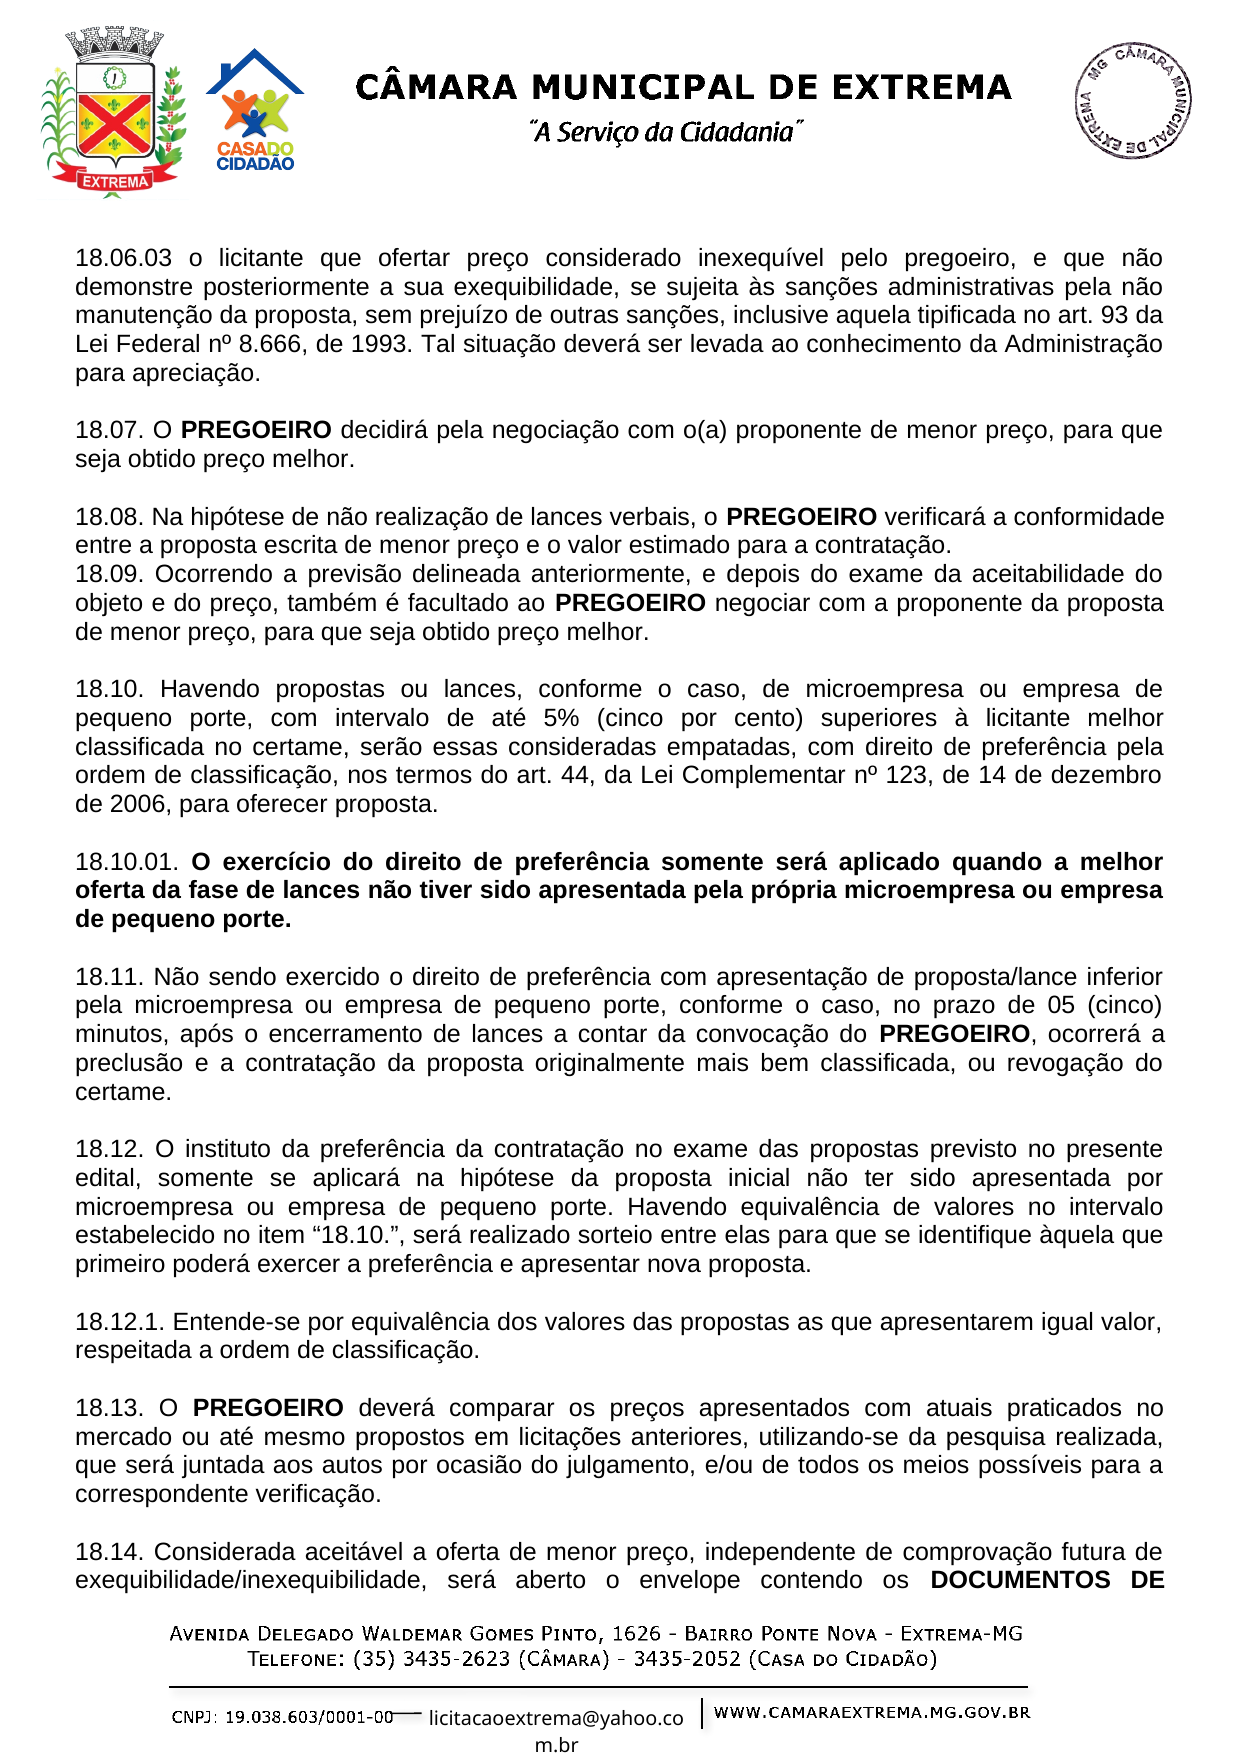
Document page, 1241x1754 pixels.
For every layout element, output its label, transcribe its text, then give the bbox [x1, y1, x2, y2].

text 18.11. Não sendo exercido o direito de preferência com apresentação de proposta/lance inferior pela microempresa ou empresa de pequeno porte, conforme o caso, no prazo de 05 (cinco) minutos, após o encerramento de lances a contar da convocação do PREGOEIRO, ocorrerá a preclusão e a contratação da proposta originalmente mais bem classificada, ou revogação do certame. [75, 961, 1165, 1105]
text 18.06.03 o licitante que ofertar preço considerado inexequível pelo pregoeiro, e que não demonstre posteriormente a sua exequibilidade, se sujeita às sanções administrativas pela não manutenção da proposta, sem prejuízo de outras sanções, inclusive aquela tipificada no art. 93 da Lei Federal nº 8.666, de 1993. Tal situação deverá ser levada ao conhecimento da Administração para apreciação. [75, 243, 1165, 386]
picture [36, 20, 189, 204]
picture [205, 48, 305, 172]
text 18.09. Ocorrendo a previsão delineada anteriormente, e depois do exame da aceitabilidade do objeto e do preço, também é facultado ao PREGOEIRO negociar com a proponente da proposta de menor preço, para que seja obtido preço melhor. [75, 559, 1165, 645]
text 18.13. O PREGOEIRO deverá comparar os preços apresentados com atuais praticados no mercado ou até mesmo propostos em licitações anteriores, utilizando-se da pesquisa realizada, que será juntada aos autos por ocasião do julgamento, e/ou de todos os meios possíveis para a correspondente verificação. [75, 1393, 1165, 1508]
text 18.10. Havendo propostas ou lances, conforme o caso, de microempresa ou empresa de pequeno porte, com intervalo de até 5% (cinco por cento) superiores à licitante melhor classificada no certame, serão essas consideradas empatadas, com direito de preferência pela ordem de classificação, nos termos do art. 44, da Lei Complementar nº 123, de 14 de dezembro de 2006, para oferecer proposta. [75, 674, 1165, 818]
text 18.12. O instituto da preferência da contratação no exame das propostas previsto no presente edital, somente se aplicará na hipótese da proposta inicial não ter sido apresentada por microempresa ou empresa de pequeno porte. Havendo equivalência de valores no intervalo estabelecido no item “18.10.”, será realizado sorteio entre elas para que se identifique àquela que primeiro poderá exercer a preferência e apresentar nova proposta. [75, 1134, 1165, 1278]
text 18.10.01. O exercício do direito de preferência somente será aplicado quando a melhor oferta da fase de lances não tiver sido apresentada pela própria microempresa ou empresa de pequeno porte. [75, 846, 1165, 933]
text 18.08. Na hipótese de não realização de lances verbais, o PREGOEIRO verificará a conformidade entre a proposta escrita de menor preço e o valor estimado para a contratação. [75, 501, 1165, 559]
text 18.12.1. Entende-se por equivalência dos valores das propostas as que apresentarem igual valor, respeitada a ordem de classificação. [75, 1306, 1165, 1364]
text 18.07. O PREGOEIRO decidirá pela negociação com o(a) proponente de menor preço, para que seja obtido preço melhor. [75, 415, 1165, 473]
picture [1068, 33, 1199, 172]
